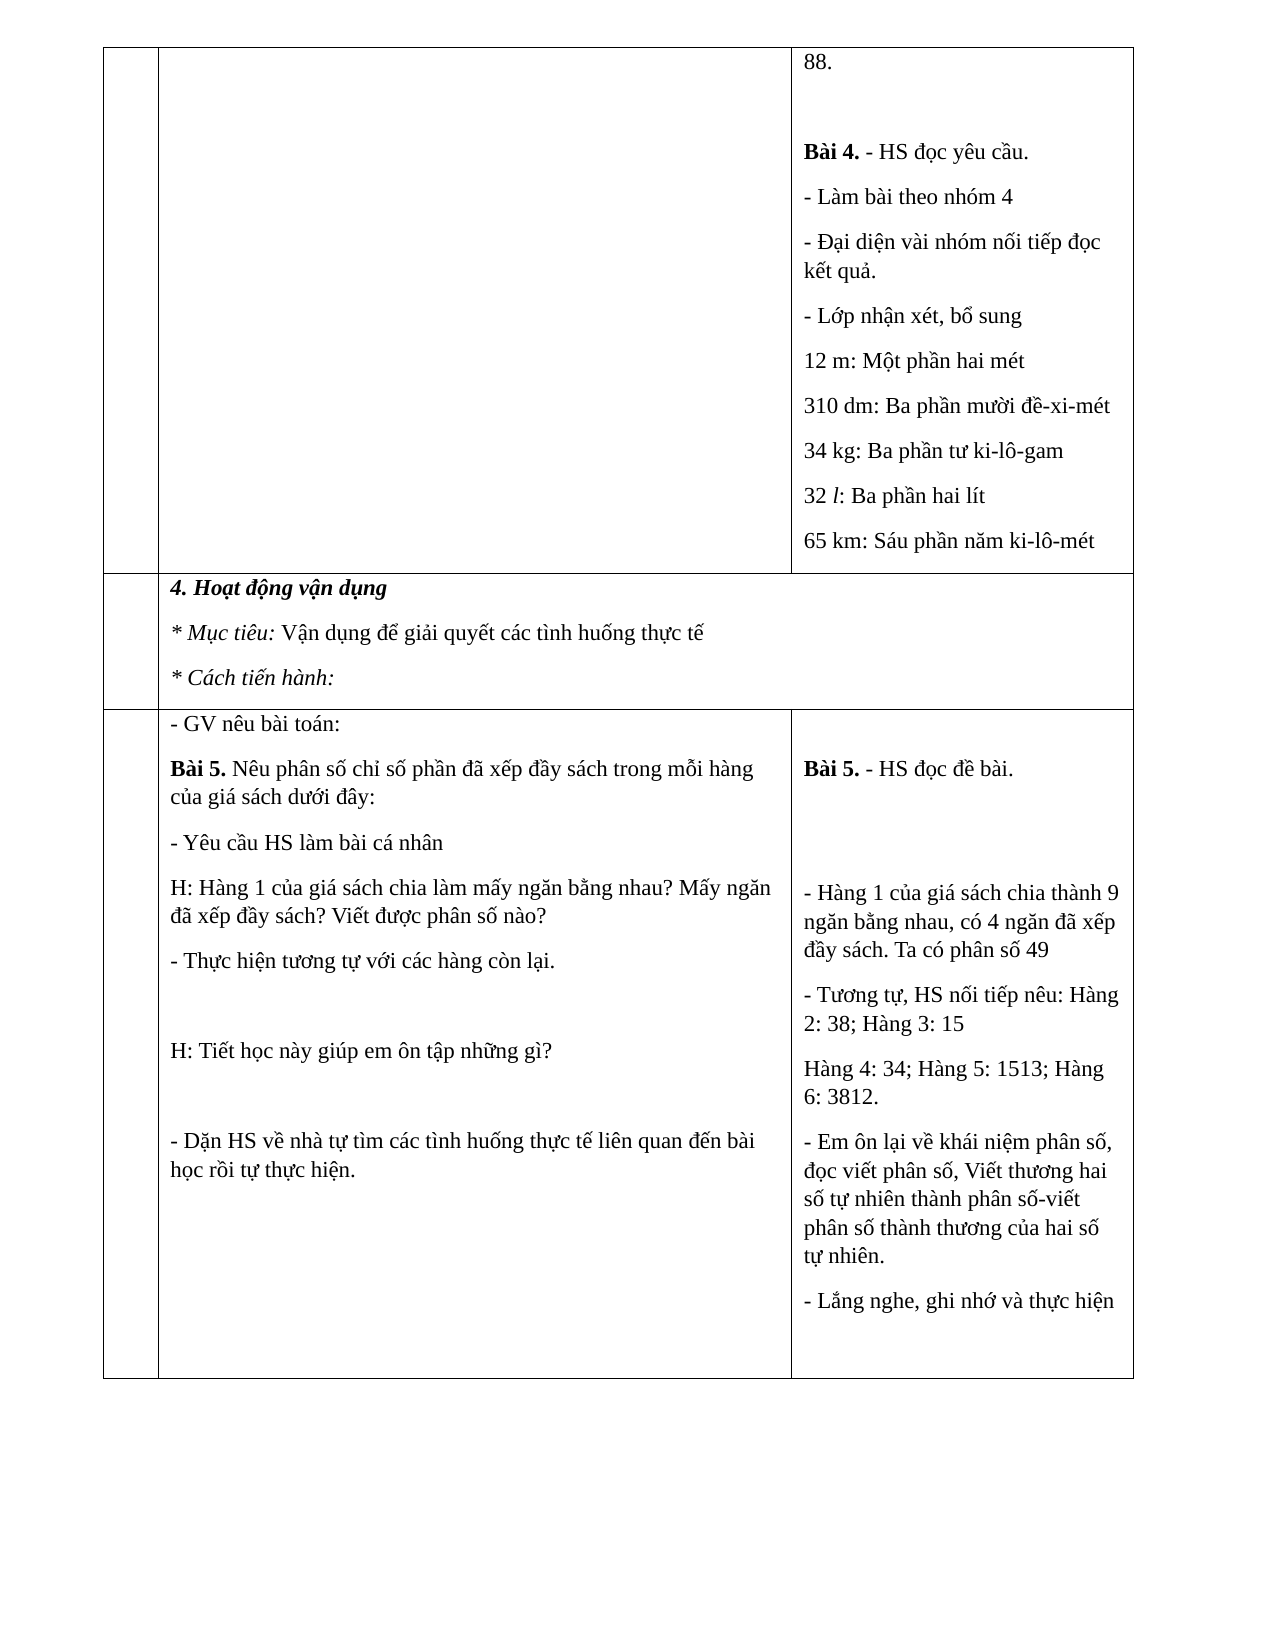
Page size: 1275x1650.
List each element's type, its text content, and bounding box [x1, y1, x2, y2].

table_cell Bài 5. - HS đọc đề bài. - Hàng 1 của giá sách chia thành 9 ngăn bằng nhau, có 4 ngăn đã xếp đầy sách. Ta có phân số 49 - Tương tự, HS nối tiếp nêu: Hàng 2: 38; Hàng 3: 15 Hàng 4: 34; Hàng 5: 1513; Hàng 6: 3812. - Em ôn lại về khái niệm phân số, đọc viết phân số, Viết thương hai số tự nhiên thành phân số-viết phân số thành thương của hai số tự nhiên. - Lắng nghe, ghi nhớ và thực hiện [792, 710, 1133, 1377]
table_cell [792, 48, 1133, 572]
table_cell [104, 574, 158, 709]
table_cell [159, 48, 791, 572]
table_cell [104, 710, 158, 1377]
table_cell [104, 48, 158, 572]
table_cell - GV nêu bài toán: Bài 5. Nêu phân số chỉ số phần đã xếp đầy sách trong mỗi hàng của giá sách dưới đây: - Yêu cầu HS làm bài cá nhân H: Hàng 1 của giá sách chia làm mấy ngăn bằng nhau? Mấy ngăn đã xếp đầy sách? Viết được phân số nào? - Thực hiện tương tự với các hàng còn lại. H: Tiết học này giúp em ôn tập những gì? - Dặn HS về nhà tự tìm các tình huống thực tế liên quan đến bài học rồi tự thực hiện. [159, 710, 791, 1377]
table_cell 4. Hoạt động vận dụng * Mục tiêu: Vận dụng để giải quyết các tình huống thực tế * Cách tiến hành: [159, 574, 1133, 709]
